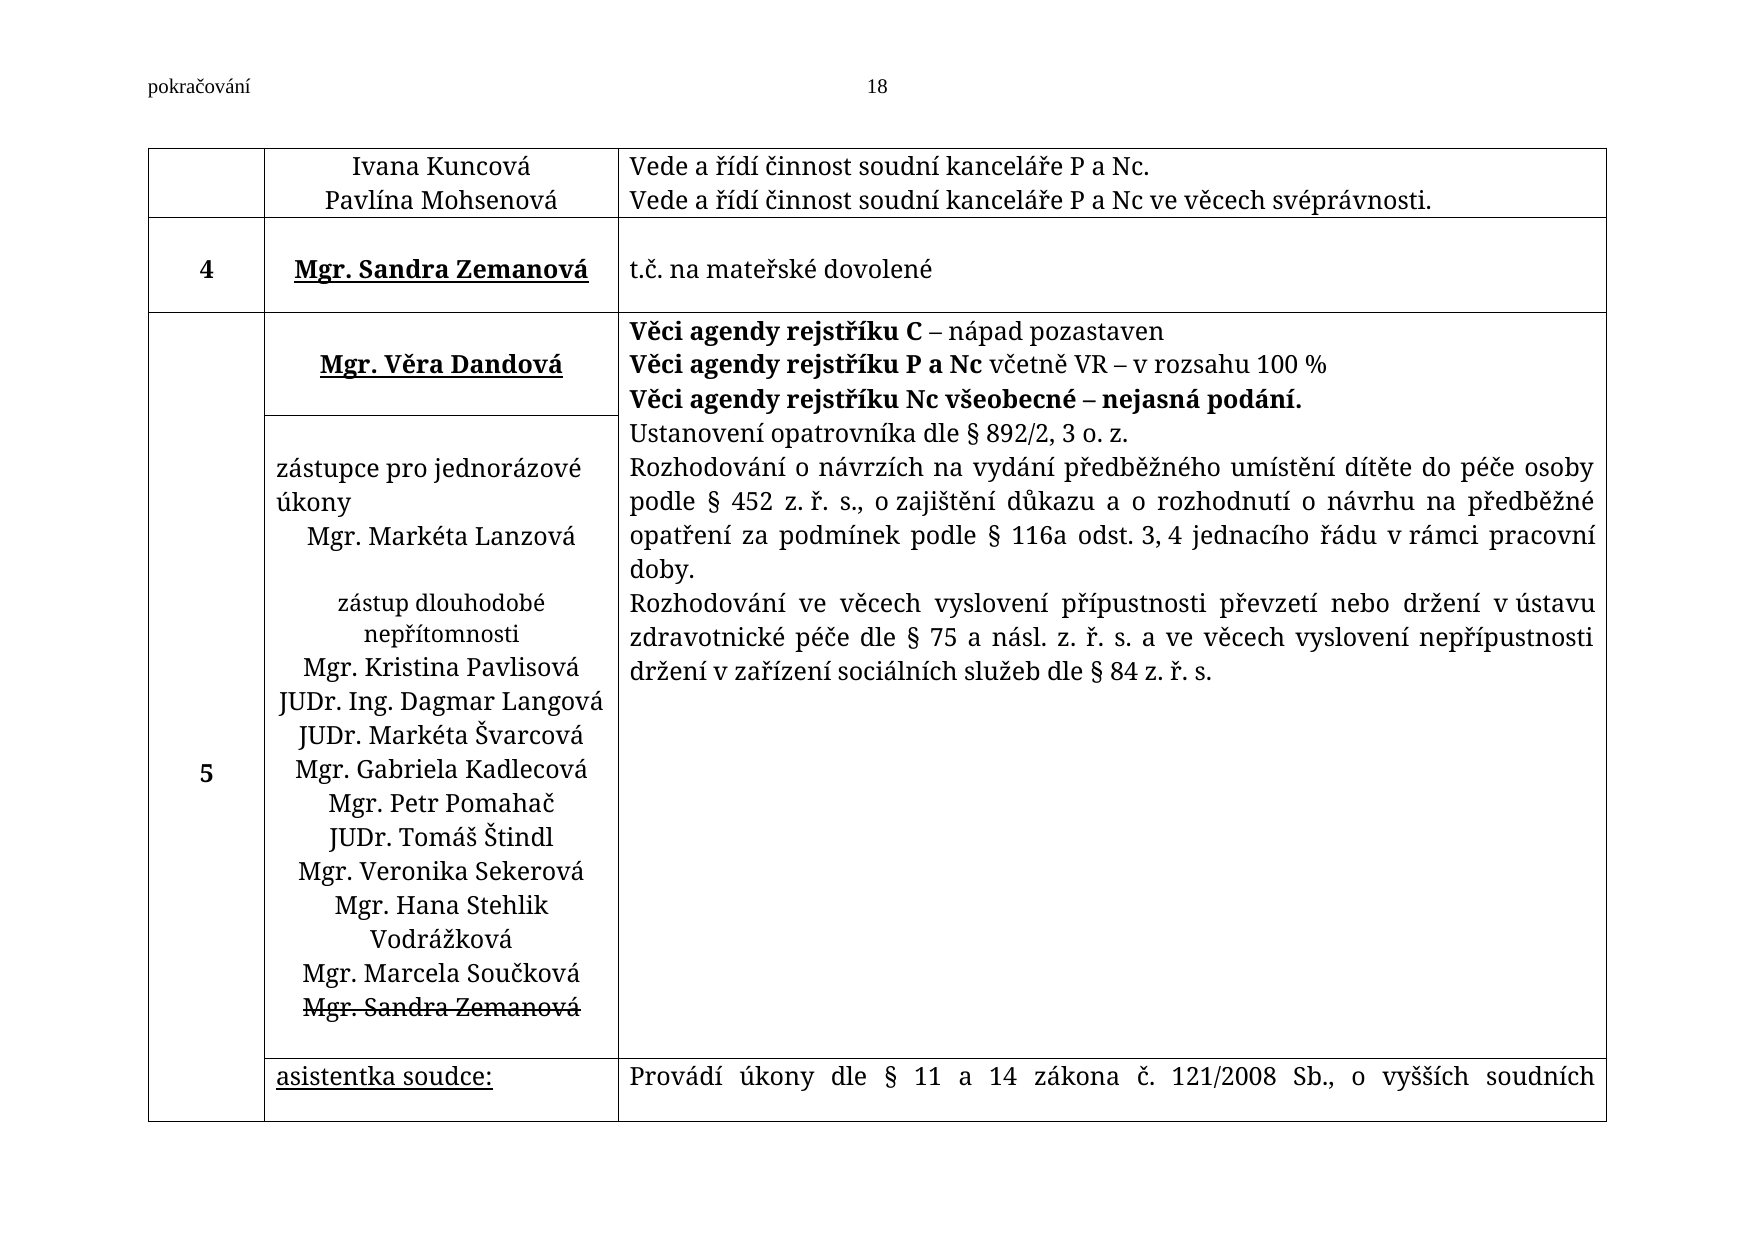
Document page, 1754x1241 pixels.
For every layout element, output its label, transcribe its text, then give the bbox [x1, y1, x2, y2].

table_cell zástupce pro jednorázové úkony Mgr. Markéta Lanzová zástup dlouhodobé nepřítomnosti Mgr. Kristina Pavlisová JUDr. Ing. Dagmar Langová JUDr. Markéta Švarcová Mgr. Gabriela Kadlecová Mgr. Petr Pomahač JUDr. Tomáš Štindl Mgr. Veronika Sekerová Mgr. Hana Stehlik Vodrážková Mgr. Marcela Součková Mgr. Sandra Zemanová [265, 416, 618, 1058]
table_cell 5 [149, 313, 264, 1121]
table_cell Věci agendy rejstříku C – nápad pozastaven Věci agendy rejstříku P a Nc včetně VR – v rozsahu 100 % Věci agendy rejstříku Nc všeobecné – nejasná podání. Ustanovení opatrovníka dle § 892/2, 3 o. z. Rozhodování o návrzích na vydání předběžného umístění dítěte do péče osoby podle § 452 z. ř. s., o zajištění důkazu a o rozhodnutí o návrhu na předběžné opatření za podmínek podle § 116a odst. 3, 4 jednacího řádu v rámci pracovní doby. Rozhodování ve věcech vyslovení přípustnosti převzetí nebo držení v ústavu zdravotnické péče dle § násl. z. ř. s. a ve věcech vyslovení nepřípustnosti držení v zařízení sociálních služeb dle § 84 z. ř. s. [619, 313, 1606, 1058]
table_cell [265, 1059, 618, 1121]
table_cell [619, 149, 1606, 217]
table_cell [265, 149, 618, 217]
table_cell Mgr. Věra Dandová [265, 313, 618, 415]
table_cell 4 [149, 218, 264, 312]
table_cell t.č. na mateřské dovolené [619, 218, 1606, 312]
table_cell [619, 1059, 1606, 1121]
table_cell Mgr. Sandra Zemanová [265, 218, 618, 312]
